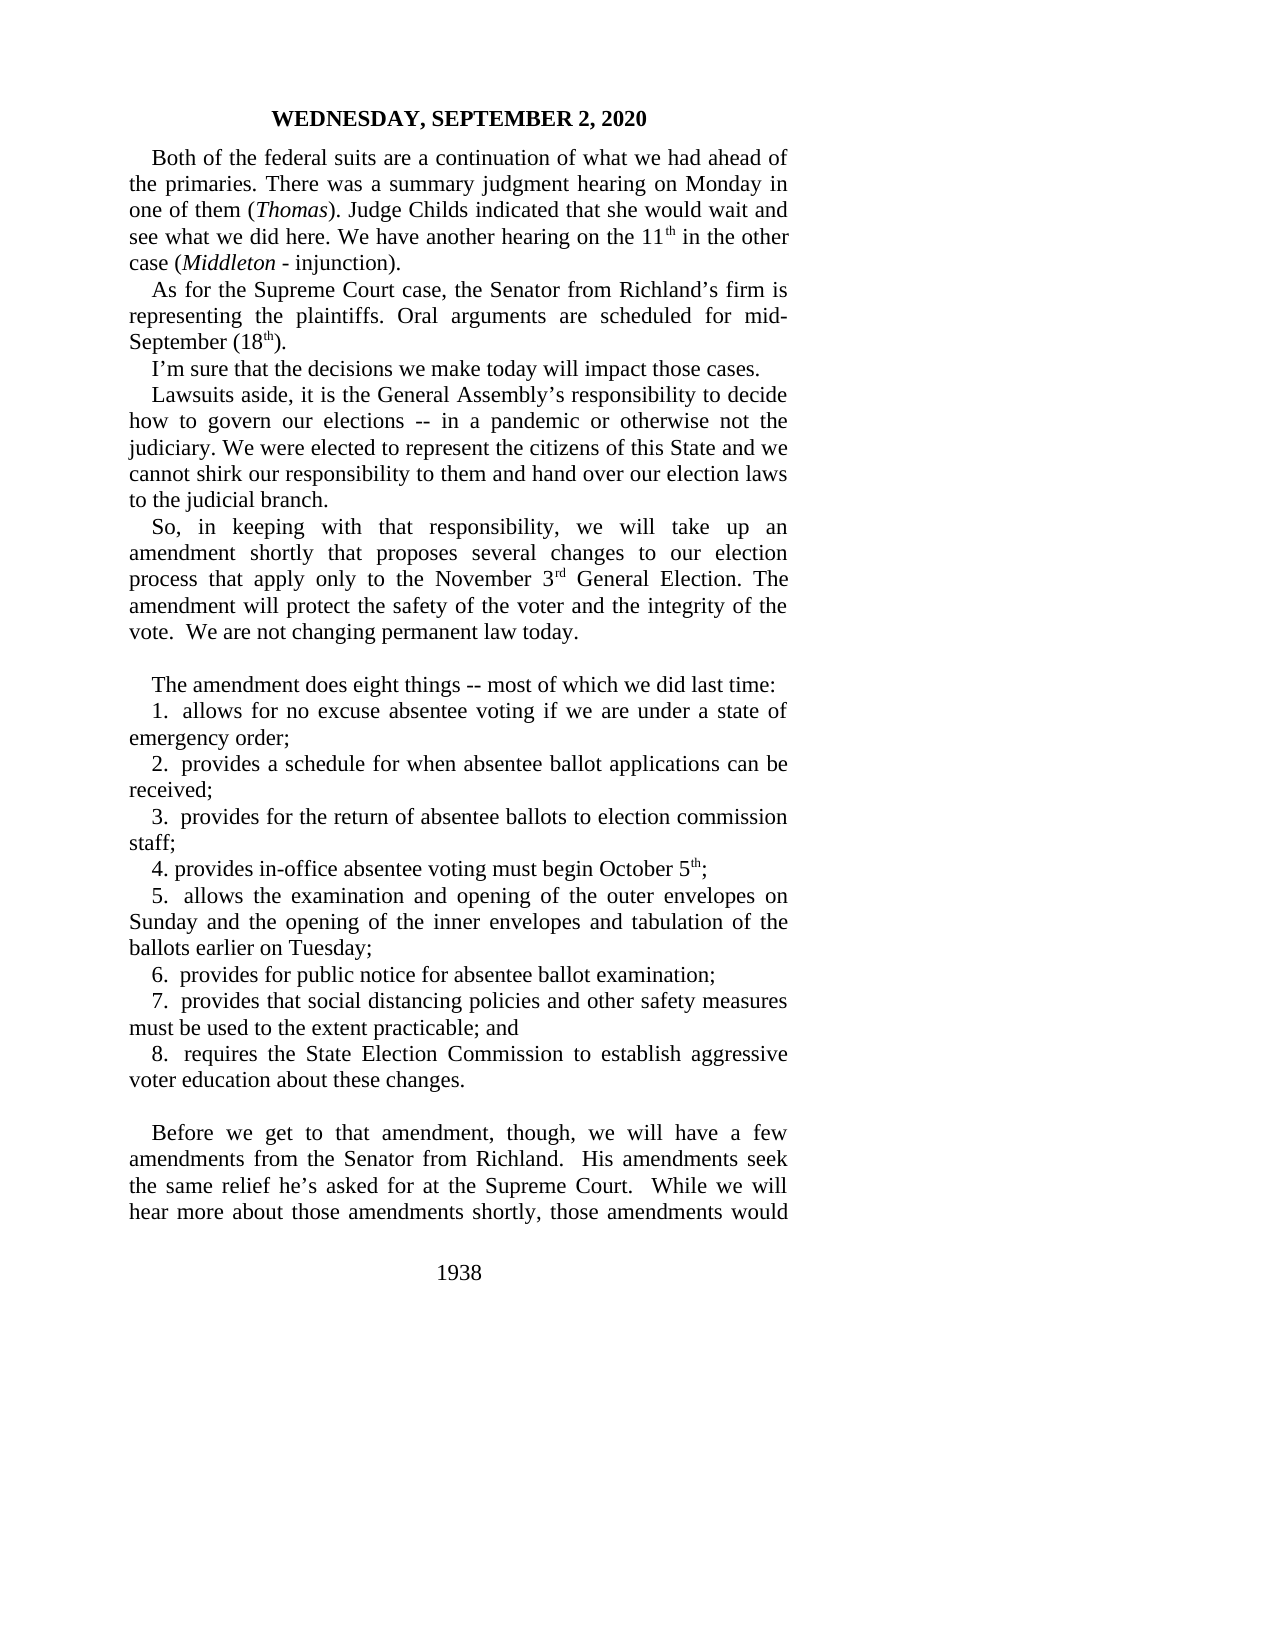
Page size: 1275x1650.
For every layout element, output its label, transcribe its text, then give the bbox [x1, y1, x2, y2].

text Lawsuits aside, it is the General Assembly’s responsibility to decide how to govern our elections -- in a pandemic or otherwise not the judiciary. We were elected to represent the citizens of this State and we cannot shirk our responsibility to them and hand over our election laws to the judicial branch. [129, 381, 789, 513]
text The amendment does eight things -- most of which we did last time: [129, 671, 789, 697]
text 7. provides that social distancing policies and other safety measures must be used to the extent practicable; and [129, 987, 789, 1040]
text 3. provides for the return of absentee ballots to election commission staff; [129, 803, 789, 855]
text Both of the federal suits are a continuation of what we had ahead of the primaries. There was a summary judgment hearing on Monday in one of them (Thomas). Judge Childs indicated that she would wait and see what we did here. We have another hearing on the 11th in the other case (Middleton - injunction). [129, 144, 789, 276]
text 5. allows the examination and opening of the outer envelopes on Sunday and the opening of the inner envelopes and tabulation of the ballots earlier on Tuesday; [129, 882, 789, 961]
text So, in keeping with that responsibility, we will take up an amendment shortly that proposes several changes to our election process that apply only to the November 3rd General Election. The amendment will protect the safety of the voter and the integrity of the vote. We are not changing permanent law today. [129, 513, 789, 644]
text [129, 1119, 789, 1224]
text I’m sure that the decisions we make today will impact those cases. [129, 355, 789, 381]
text 4. provides in-office absentee voting must begin October 5th; [129, 855, 789, 882]
text 8. requires the State Election Commission to establish aggressive voter education about these changes. [129, 1040, 789, 1093]
text 1. allows for no excuse absentee voting if we are under a state of emergency order; [129, 697, 789, 750]
text 6. provides for public notice for absentee ballot examination; [129, 961, 789, 987]
text 2. provides a schedule for when absentee ballot applications can be received; [129, 750, 789, 803]
text As for the Supreme Court case, the Senator from Richland’s firm is representing the plaintiffs. Oral arguments are scheduled for mid-September (18th). [129, 276, 789, 355]
